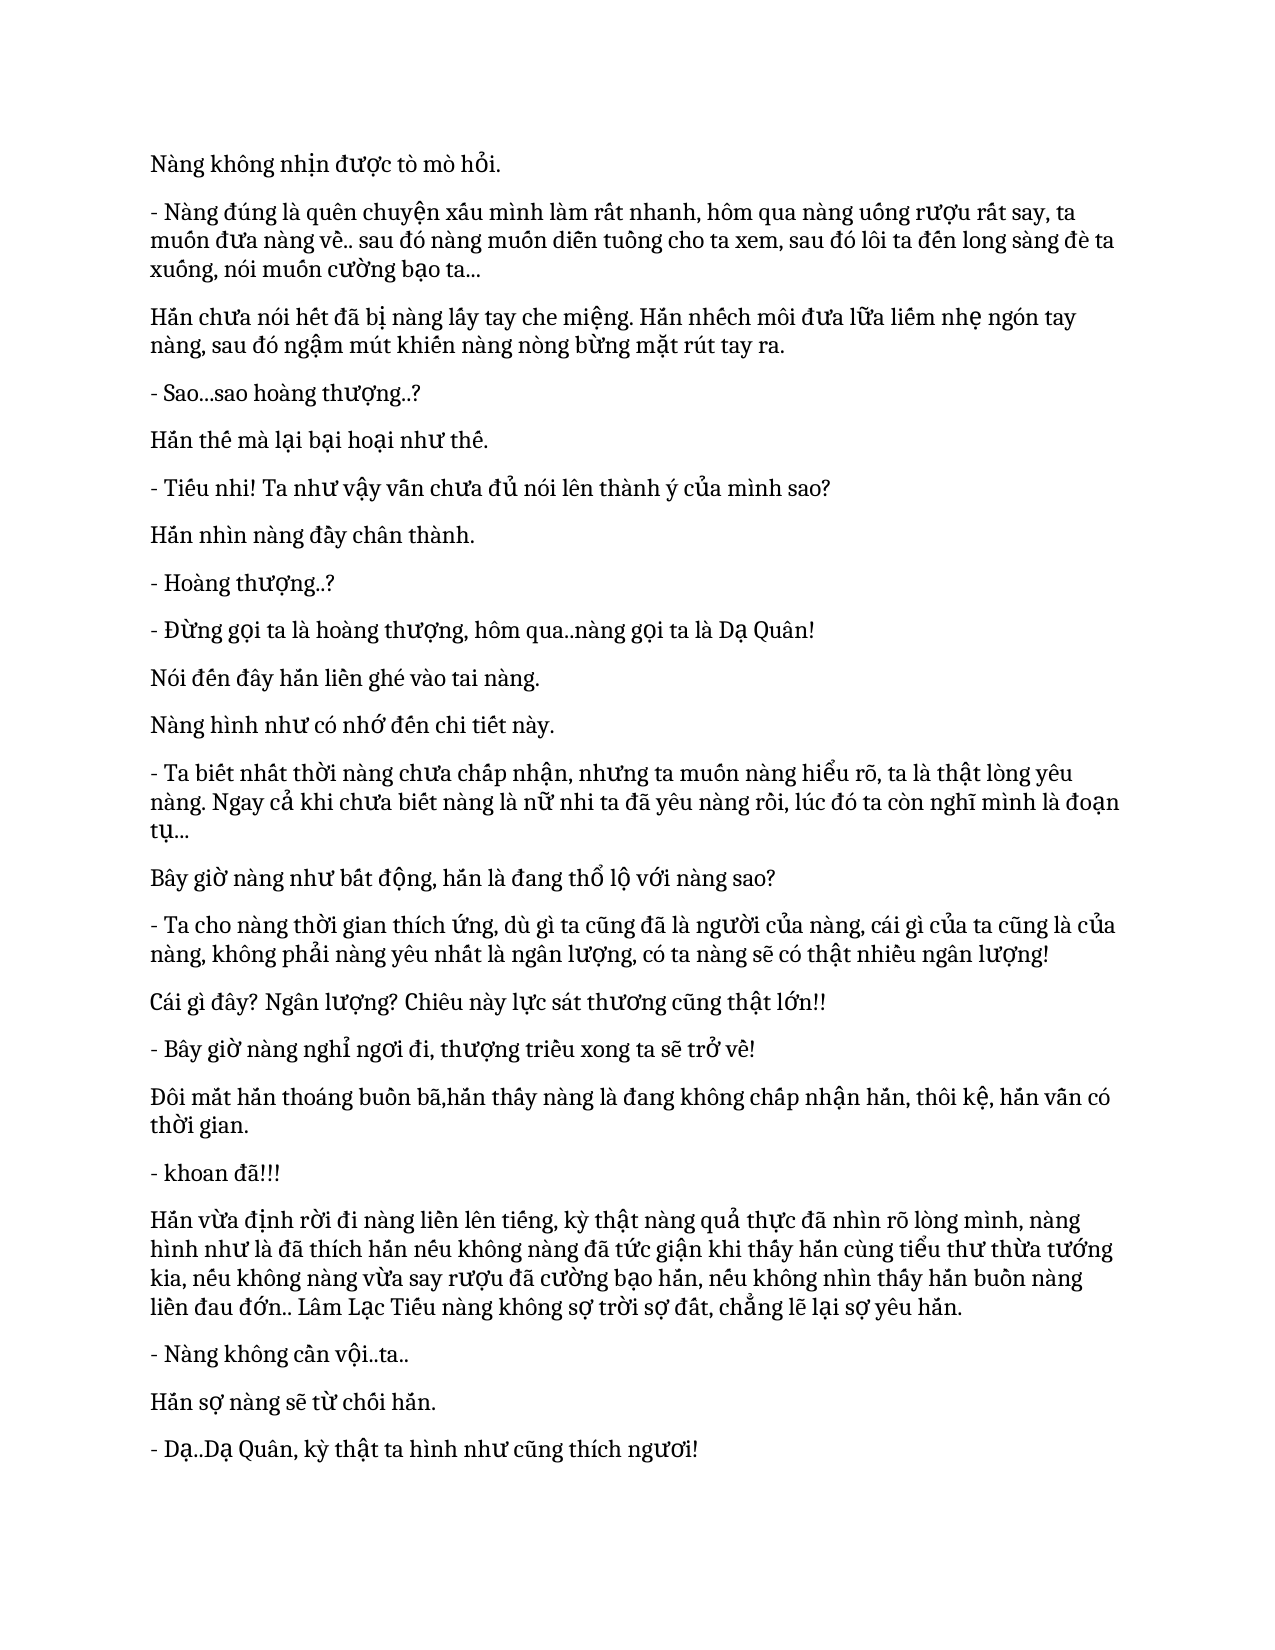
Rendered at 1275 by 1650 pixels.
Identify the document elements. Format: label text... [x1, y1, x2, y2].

text Hắn chưa nói hết đã bị nàng lấy tay che miệng. Hắn nhếch môi đưa lữa liếm nhẹ ngón tay nàng, sau đó ngậm mút khiến nàng nòng bừng mặt rút tay ra. [150, 302, 1125, 360]
text - Sao...sao hoàng thượng..? [150, 379, 1125, 407]
text - Nàng không cần vội..ta.. [150, 1340, 1125, 1369]
text Bây giờ nàng như bất động, hắn là đang thổ lộ với nàng sao? [150, 864, 1125, 892]
text Nàng hình như có nhớ đến chi tiết này. [150, 711, 1125, 740]
text Hắn nhìn nàng đầy chân thành. [150, 521, 1125, 550]
text - Hoàng thượng..? [150, 569, 1125, 597]
text - Tiếu nhi! Ta như vậy vẫn chưa đủ nói lên thành ý của mình sao? [150, 474, 1125, 502]
text Cái gì đây? Ngân lượng? Chiêu này lực sát thương cũng thật lớn!! [150, 987, 1125, 1016]
text - khoan đã!!! [150, 1159, 1125, 1187]
text Hắn thế mà lại bại hoại như thế. [150, 426, 1125, 455]
text - Bây giờ nàng nghỉ ngơi đi, thượng triều xong ta sẽ trở về! [150, 1035, 1125, 1064]
text Đôi mắt hắn thoáng buồn bã,hắn thấy nàng là đang không chấp nhận hắn, thôi kệ, hắn vẫn có thời gian. [150, 1082, 1125, 1140]
text Hắn sợ nàng sẽ từ chối hắn. [150, 1387, 1125, 1416]
text - Dạ..Dạ Quân, kỳ thật ta hình như cũng thích ngươi! [150, 1435, 1125, 1464]
text Nói đến đây hắn liền ghé vào tai nàng. [150, 664, 1125, 692]
text - Ta cho nàng thời gian thích ứng, dù gì ta cũng đã là người của nàng, cái gì của ta cũng là của nàng, không phải nàng yêu nhất là ngân lượng, có ta nàng sẽ có thật nhiều ngân lượng! [150, 911, 1125, 969]
text - Đừng gọi ta là hoàng thượng, hôm qua..nàng gọi ta là Dạ Quân! [150, 616, 1125, 645]
text Hắn vừa định rời đi nàng liền lên tiếng, kỳ thật nàng quả thực đã nhìn rõ lòng mình, nàng hình như là đã thích hắn nếu không nàng đã tức giận khi thấy hắn cùng tiểu thư thừa tướng kia, nếu không nàng vừa say rượu đã cường bạo hắn, nếu không nhìn thấy hắn buồn nàng liền đau đớn.. Lâm Lạc Tiếu nàng không sợ trời sợ đất, chẳng lẽ lại sợ yêu hắn. [150, 1206, 1125, 1321]
text Nàng không nhịn được tò mò hỏi. [150, 150, 1125, 179]
text - Nàng đúng là quên chuyện xấu mình làm rất nhanh, hôm qua nàng uống rượu rất say, ta muốn đưa nàng về.. sau đó nàng muốn diễn tuồng cho ta xem, sau đó lôi ta đến long sàng đè ta xuống, nói muốn cường bạo ta... [150, 197, 1125, 284]
text - Ta biết nhất thời nàng chưa chấp nhận, nhưng ta muốn nàng hiểu rõ, ta là thật lòng yêu nàng. Ngay cả khi chưa biết nàng là nữ nhi ta đã yêu nàng rồi, lúc đó ta còn nghĩ mình là đoạn tụ... [150, 759, 1125, 845]
